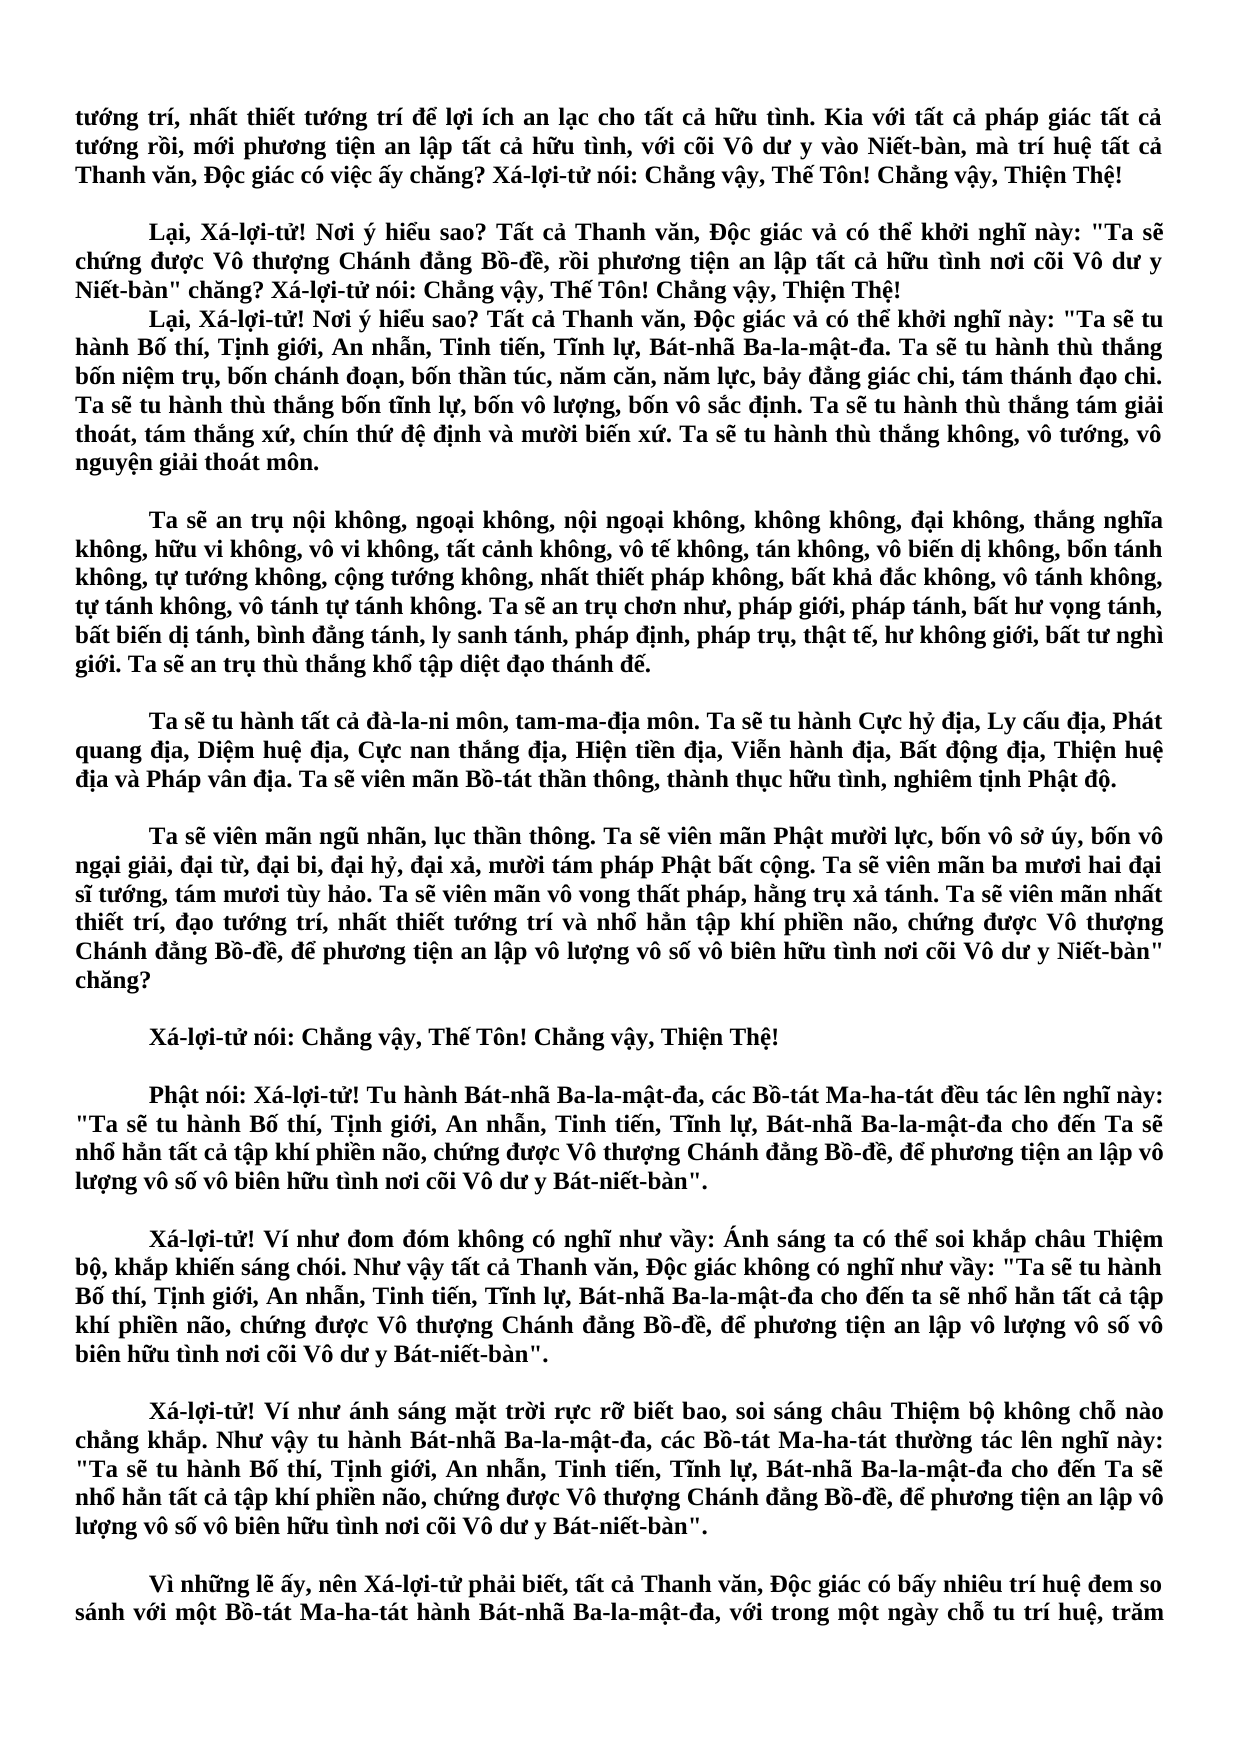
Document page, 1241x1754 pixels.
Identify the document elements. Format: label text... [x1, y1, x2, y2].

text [75, 102, 1165, 189]
text Xá-lợi-tử! Ví như ánh sáng mặt trời rực rỡ biết bao, soi sáng châu Thiệm bộ không chỗ nào chẳng khắp. Như vậy tu hành Bát-nhã Ba-la-mật-đa, các Bồ-tát Ma-ha-tát thường tác lên nghĩ này: "Ta sẽ tu hành Bố thí, Tịnh giới, An nhẫn, Tinh tiến, Tĩnh lự, Bát-nhã Ba-la-mật-đa cho đến Ta sẽ nhổ hẳn tất cả tập khí phiền não, chứng được Vô thượng Chánh đẳng Bồ-đề, để phương tiện an lập vô lượng vô số vô biên hữu tình nơi cõi Vô dư y Bát-niết-bàn". [75, 1396, 1165, 1540]
text Ta sẽ an trụ nội không, ngoại không, nội ngoại không, không không, đại không, thắng nghĩa không, hữu vi không, vô vi không, tất cảnh không, vô tế không, tán không, vô biến dị không, bổn tánh không, tự tướng không, cộng tướng không, nhất thiết pháp không, bất khả đắc không, vô tánh không, tự tánh không, vô tánh tự tánh không. Ta sẽ an trụ chơn như, pháp giới, pháp tánh, bất hư vọng tánh, bất biến dị tánh, bình đẳng tánh, ly sanh tánh, pháp định, pháp trụ, thật tế, hư không giới, bất tư nghì giới. Ta sẽ an trụ thù thắng khổ tập diệt đạo thánh đế. [75, 505, 1165, 677]
text Ta sẽ tu hành tất cả đà-la-ni môn, tam-ma-địa môn. Ta sẽ tu hành Cực hỷ địa, Ly cấu địa, Phát quang địa, Diệm huệ địa, Cực nan thắng địa, Hiện tiền địa, Viễn hành địa, Bất động địa, Thiện huệ địa và Pháp vân địa. Ta sẽ viên mãn Bồ-tát thần thông, thành thục hữu tình, nghiêm tịnh Phật độ. [75, 706, 1165, 792]
text Xá-lợi-tử! Ví như đom đóm không có nghĩ như vầy: Ánh sáng ta có thể soi khắp châu Thiệm bộ, khắp khiến sáng chói. Như vậy tất cả Thanh văn, Độc giác không có nghĩ như vầy: "Ta sẽ tu hành Bố thí, Tịnh giới, An nhẫn, Tinh tiến, Tĩnh lự, Bát-nhã Ba-la-mật-đa cho đến ta sẽ nhổ hẳn tất cả tập khí phiền não, chứng được Vô thượng Chánh đẳng Bồ-đề, để phương tiện an lập vô lượng vô số vô biên hữu tình nơi cõi Vô dư y Bát-niết-bàn". [75, 1224, 1165, 1367]
text Ta sẽ viên mãn ngũ nhãn, lục thần thông. Ta sẽ viên mãn Phật mười lực, bốn vô sở úy, bốn vô ngại giải, đại từ, đại bi, đại hỷ, đại xả, mười tám pháp Phật bất cộng. Ta sẽ viên mãn ba mươi hai đại sĩ tướng, tám mươi tùy hảo. Ta sẽ viên mãn vô vong thất pháp, hằng trụ xả tánh. Ta sẽ viên mãn nhất thiết trí, đạo tướng trí, nhất thiết tướng trí và nhổ hẳn tập khí phiền não, chứng được Vô thượng Chánh đẳng Bồ-đề, để phương tiện an lập vô lượng vô số vô biên hữu tình nơi cõi Vô dư y Niết-bàn" chăng? [75, 821, 1165, 994]
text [75, 1569, 1165, 1626]
text Phật nói: Xá-lợi-tử! Tu hành Bát-nhã Ba-la-mật-đa, các Bồ-tát Ma-ha-tát đều tác lên nghĩ này: "Ta sẽ tu hành Bố thí, Tịnh giới, An nhẫn, Tinh tiến, Tĩnh lự, Bát-nhã Ba-la-mật-đa cho đến Ta sẽ nhổ hẳn tất cả tập khí phiền não, chứng được Vô thượng Chánh đẳng Bồ-đề, để phương tiện an lập vô lượng vô số vô biên hữu tình nơi cõi Vô dư y Bát-niết-bàn". [75, 1080, 1165, 1195]
text Lại, Xá-lợi-tử! Nơi ý hiểu sao? Tất cả Thanh văn, Độc giác vả có thể khởi nghĩ này: "Ta sẽ tu hành Bố thí, Tịnh giới, An nhẫn, Tinh tiến, Tĩnh lự, Bát-nhã Ba-la-mật-đa. Ta sẽ tu hành thù thắng bốn niệm trụ, bốn chánh đoạn, bốn thần túc, năm căn, năm lực, bảy đẳng giác chi, tám thánh đạo chi. Ta sẽ tu hành thù thắng bốn tĩnh lự, bốn vô lượng, bốn vô sắc định. Ta sẽ tu hành thù thắng tám giải thoát, tám thắng xứ, chín thứ đệ định và mười biến xứ. Ta sẽ tu hành thù thắng không, vô tướng, vô nguyện giải thoát môn. [75, 304, 1165, 476]
text Lại, Xá-lợi-tử! Nơi ý hiểu sao? Tất cả Thanh văn, Độc giác vả có thể khởi nghĩ này: "Ta sẽ chứng được Vô thượng Chánh đẳng Bồ-đề, rồi phương tiện an lập tất cả hữu tình nơi cõi Vô dư y Niết-bàn" chăng? Xá-lợi-tử nói: Chẳng vậy, Thế Tôn! Chẳng vậy, Thiện Thệ! [75, 217, 1165, 304]
text Xá-lợi-tử nói: Chẳng vậy, Thế Tôn! Chẳng vậy, Thiện Thệ! [75, 1022, 1165, 1051]
